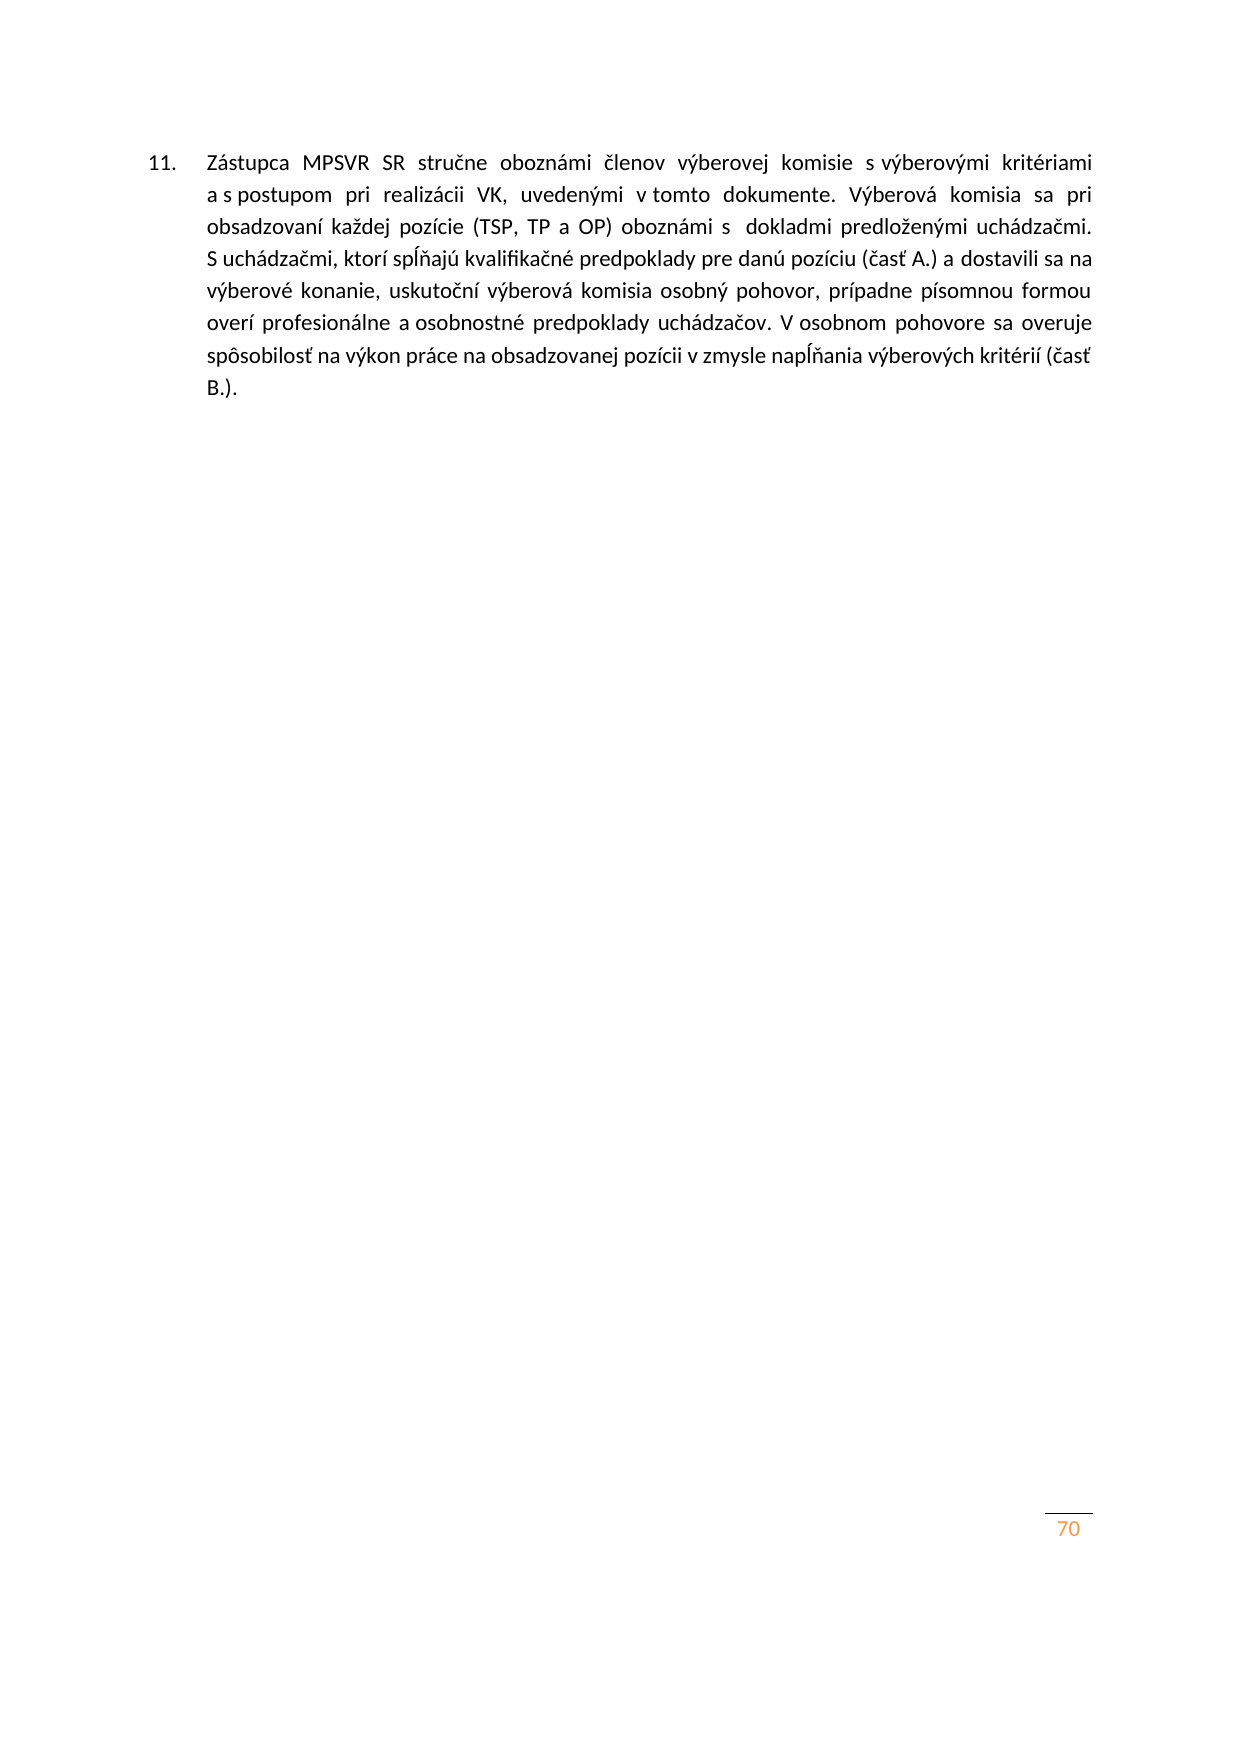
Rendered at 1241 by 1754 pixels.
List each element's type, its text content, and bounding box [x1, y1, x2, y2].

list Zástupca MPSVR SR stručne oboznámi členov výberovej komisie s výberovými kritériami a s postupom pri realizácii VK, uvedenými v tomto dokumente. Výberová komisia sa pri obsadzovaní každej pozície (TSP, TP a OP) oboznámi s dokladmi predloženými uchádzačmi. S uchádzačmi, ktorí spĺňajú kvalifikačné predpoklady pre danú pozíciu (časť A.) a dostavili sa na výberové konanie, uskutoční výberová komisia osobný pohovor, prípadne písomnou formou overí profesionálne a osobnostné predpoklady uchádzačov. V osobnom pohovore sa overuje spôsobilosť na výkon práce na obsadzovanej pozícii v zmysle napĺňania výberových kritérií (časť B.). [148, 148, 1093, 433]
